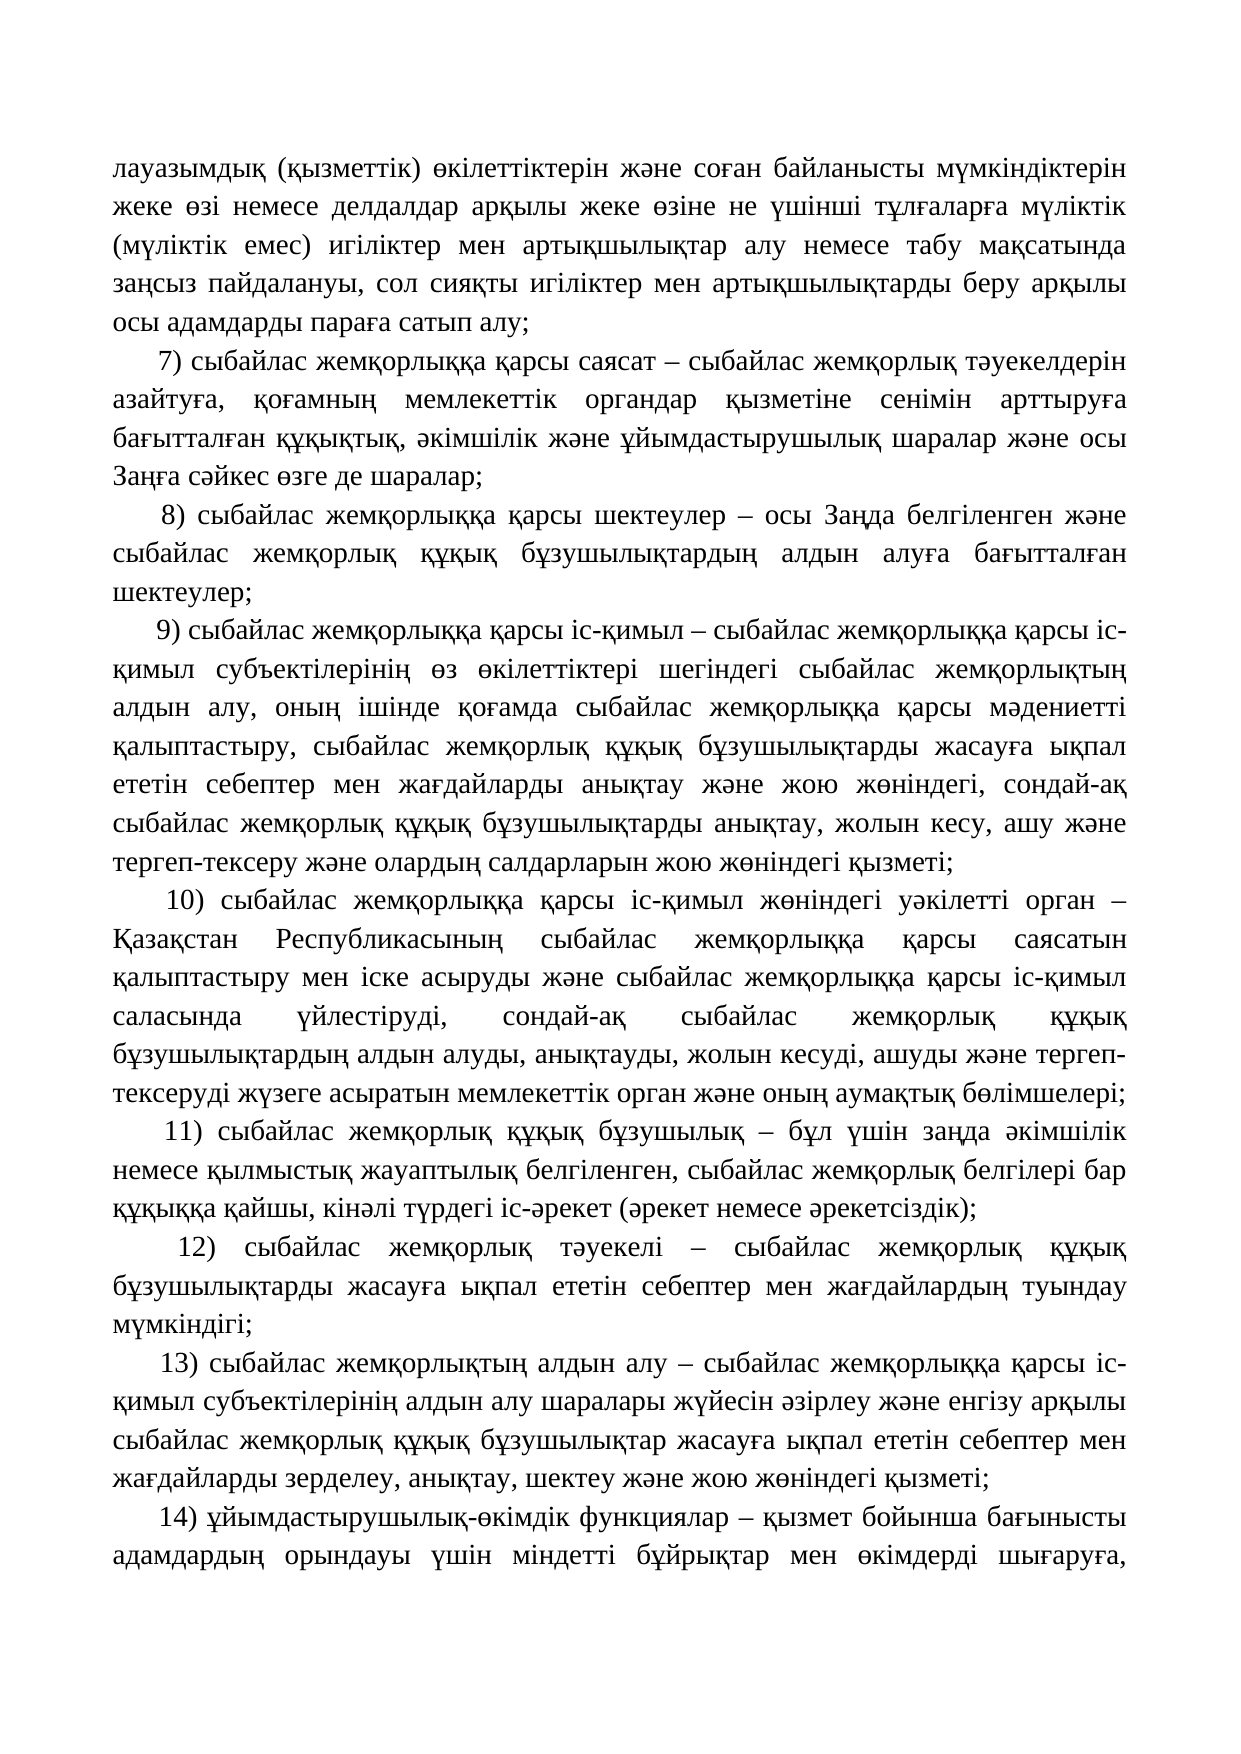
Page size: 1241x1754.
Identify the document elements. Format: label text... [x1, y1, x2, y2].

text 10) сыбайлас жемқорлыққа қарсы іс-қимыл жөніндегі уәкілетті орган – Қазақстан Республикасының сыбайлас жемқорлыққа қарсы саясатын қалыптастыру мен іске асыруды және сыбайлас жемқорлыққа қарсы іс-қимыл саласында үйлестіруді, сондай-ақ сыбайлас жемқорлық құқық бұзушылықтардың алдын алуды, анықтауды, жолын кесуді, ашуды және тергеп-тексеруді жүзеге асыратын мемлекеттік орган және оның аумақтық бөлімшелері; [112, 882, 1128, 1108]
text 11) сыбайлас жемқорлық құқық бұзушылық – бұл үшін заңда әкімшілік немесе қылмыстық жауаптылық белгіленген, сыбайлас жемқорлық белгілері бар құқыққа қайшы, кінәлі түрдегі іс-әрекет (әрекет немесе әрекетсіздік); [112, 1113, 1128, 1224]
text 12) сыбайлас жемқорлық тәуекелі – сыбайлас жемқорлық құқық бұзушылықтарды жасауға ықпал ететін себептер мен жағдайлардың туындау мүмкіндігі; [112, 1229, 1128, 1340]
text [112, 1499, 1128, 1571]
text 8) сыбайлас жемқорлыққа қарсы шектеулер – осы Заңда белгіленген және сыбайлас жемқорлық құқық бұзушылықтардың алдын алуға бағытталған шектеулер; [112, 497, 1128, 607]
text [112, 150, 1128, 338]
text 9) сыбайлас жемқорлыққа қарсы іс-қимыл – сыбайлас жемқорлыққа қарсы іс-қимыл субъектілерінің өз өкілеттіктері шегіндегі сыбайлас жемқорлықтың алдын алу, оның ішінде қоғамда сыбайлас жемқорлыққа қарсы мәдениетті қалыптастыру, сыбайлас жемқорлық құқық бұзушылықтарды жасауға ықпал ететін себептер мен жағдайларды анықтау және жою жөніндегі, сондай-ақ сыбайлас жемқорлық құқық бұзушылықтарды анықтау, жолын кесу, ашу және тергеп-тексеру және олардың салдарларын жою жөніндегі қызметі; [112, 612, 1128, 877]
text 13) сыбайлас жемқорлықтың алдын алу – сыбайлас жемқорлыққа қарсы іс-қимыл субъектілерінің алдын алу шаралары жүйесін әзірлеу және енгізу арқылы сыбайлас жемқорлық құқық бұзушылықтар жасауға ықпал ететін себептер мен жағдайларды зерделеу, анықтау, шектеу және жою жөніндегі қызметі; [112, 1345, 1128, 1494]
text 7) сыбайлас жемқорлыққа қарсы саясат – сыбайлас жемқорлық тәуекелдерін азайтуға, қоғамның мемлекеттік органдар қызметіне сенімін арттыруға бағытталған құқықтық, әкімшілік және ұйымдастырушылық шаралар және осы Заңға сәйкес өзге де шаралар; [112, 343, 1128, 492]
